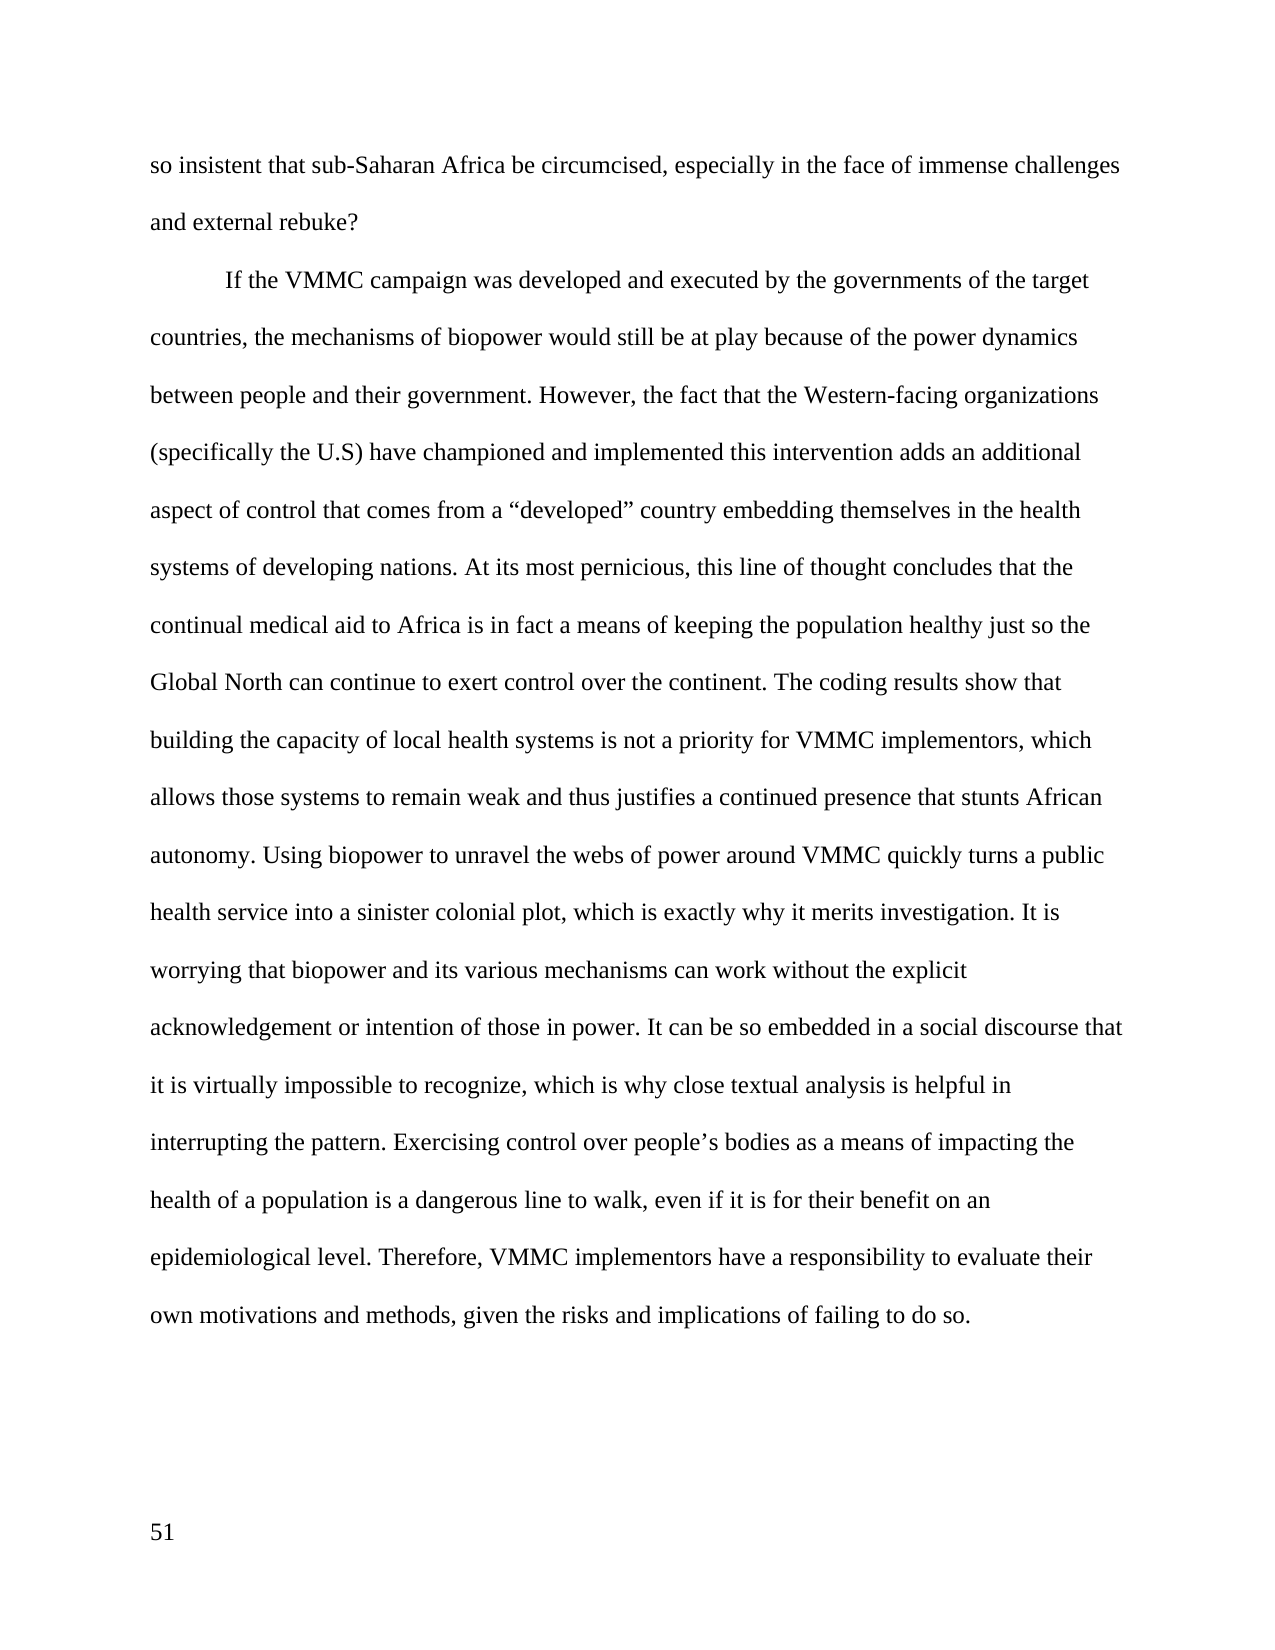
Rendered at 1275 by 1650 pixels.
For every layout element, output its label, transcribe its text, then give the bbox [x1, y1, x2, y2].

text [150, 150, 1125, 236]
text If the VMMC campaign was developed and executed by the governments of the target countries, the mechanisms of biopower would still be at play because of the power dynamics between people and their government. However, the fact that the Western-facing organizations (specifically the U.S) have championed and implemented this intervention adds an additional aspect of control that comes from a “developed” country embedding themselves in the health systems of developing nations. At its most pernicious, this line of thought concludes that the continual medical aid to Africa is in fact a means of keeping the population healthy just so the Global North can continue to exert control over the continent. The coding results show that building the capacity of local health systems is not a priority for VMMC implementors, which allows those systems to remain weak and thus justifies a continued presence that stunts African autonomy. Using biopower to unravel the webs of power around VMMC quickly turns a public health service into a sinister colonial plot, which is exactly why it merits investigation. It is worrying that biopower and its various mechanisms can work without the explicit acknowledgement or intention of those in power. It can be so embedded in a social discourse that it is virtually impossible to recognize, which is why close textual analysis is helpful in interrupting the pattern. Exercising control over people’s bodies as a means of impacting the health of a population is a dangerous line to walk, even if it is for their benefit on an epidemiological level. Therefore, VMMC implementors have a responsibility to evaluate their own motivations and methods, given the risks and implications of failing to do so. [150, 265, 1125, 1329]
